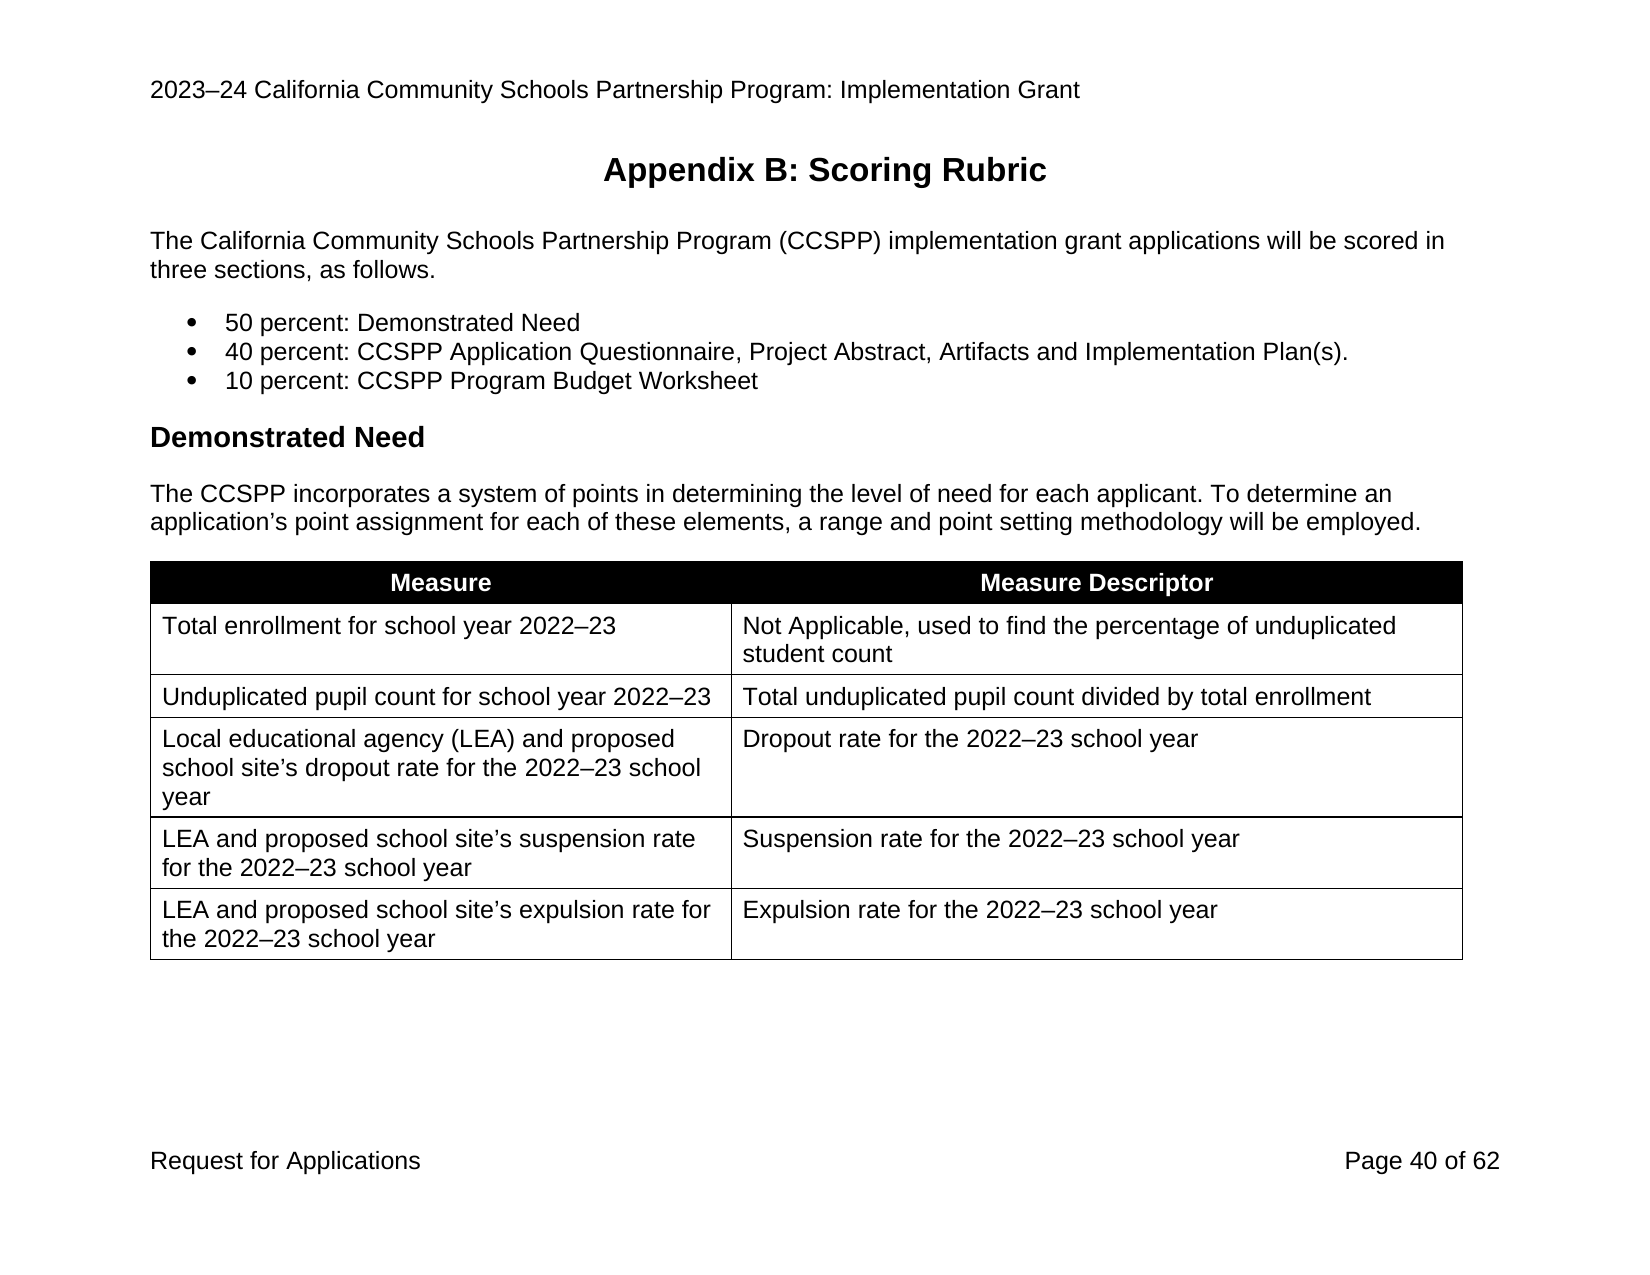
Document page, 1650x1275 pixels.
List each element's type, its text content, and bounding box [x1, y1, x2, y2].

table_cell Dropout rate for the 2022–23 school year [732, 718, 1462, 816]
table_cell LEA and proposed school site’s suspension rate for the 2022–23 school year [151, 818, 731, 887]
table_cell Total unduplicated pupil count divided by total enrollment [732, 675, 1462, 717]
text The CCSPP incorporates a system of points in determining the level of need for each applicant. To determine an application’s point assignment for each of these elements, a range and point setting methodology will be employed. [150, 478, 1500, 536]
subtitle Appendix B: Scoring Rubric [150, 150, 1500, 188]
list 40 percent: CCSPP Application Questionnaire, Project Abstract, Artifacts and Implementation Plan(s). [187, 337, 1500, 366]
table_cell LEA and proposed school site’s expulsion rate for the 2022–23 school year [151, 889, 731, 958]
subtitle Demonstrated Need [150, 420, 1500, 453]
table_cell Total enrollment for school year 2022–23 [151, 604, 731, 674]
table_header Measure Descriptor [732, 562, 1462, 603]
table_cell Local educational agency (LEA) and proposed school site’s dropout rate for the 2022–23 school year [151, 718, 731, 816]
table_cell Unduplicated pupil count for school year 2022–23 [151, 675, 731, 717]
list 10 percent: CCSPP Program Budget Worksheet [187, 366, 1500, 395]
table_cell Expulsion rate for the 2022–23 school year [732, 889, 1462, 958]
text The California Community Schools Partnership Program (CCSPP) implementation grant applications will be scored in three sections, as follows. [150, 226, 1500, 283]
table_cell Suspension rate for the 2022–23 school year [732, 818, 1462, 887]
table_header Measure [151, 562, 731, 603]
table_cell Not Applicable, used to find the percentage of unduplicated student count [732, 604, 1462, 674]
list 50 percent: Demonstrated Need [187, 308, 1500, 337]
